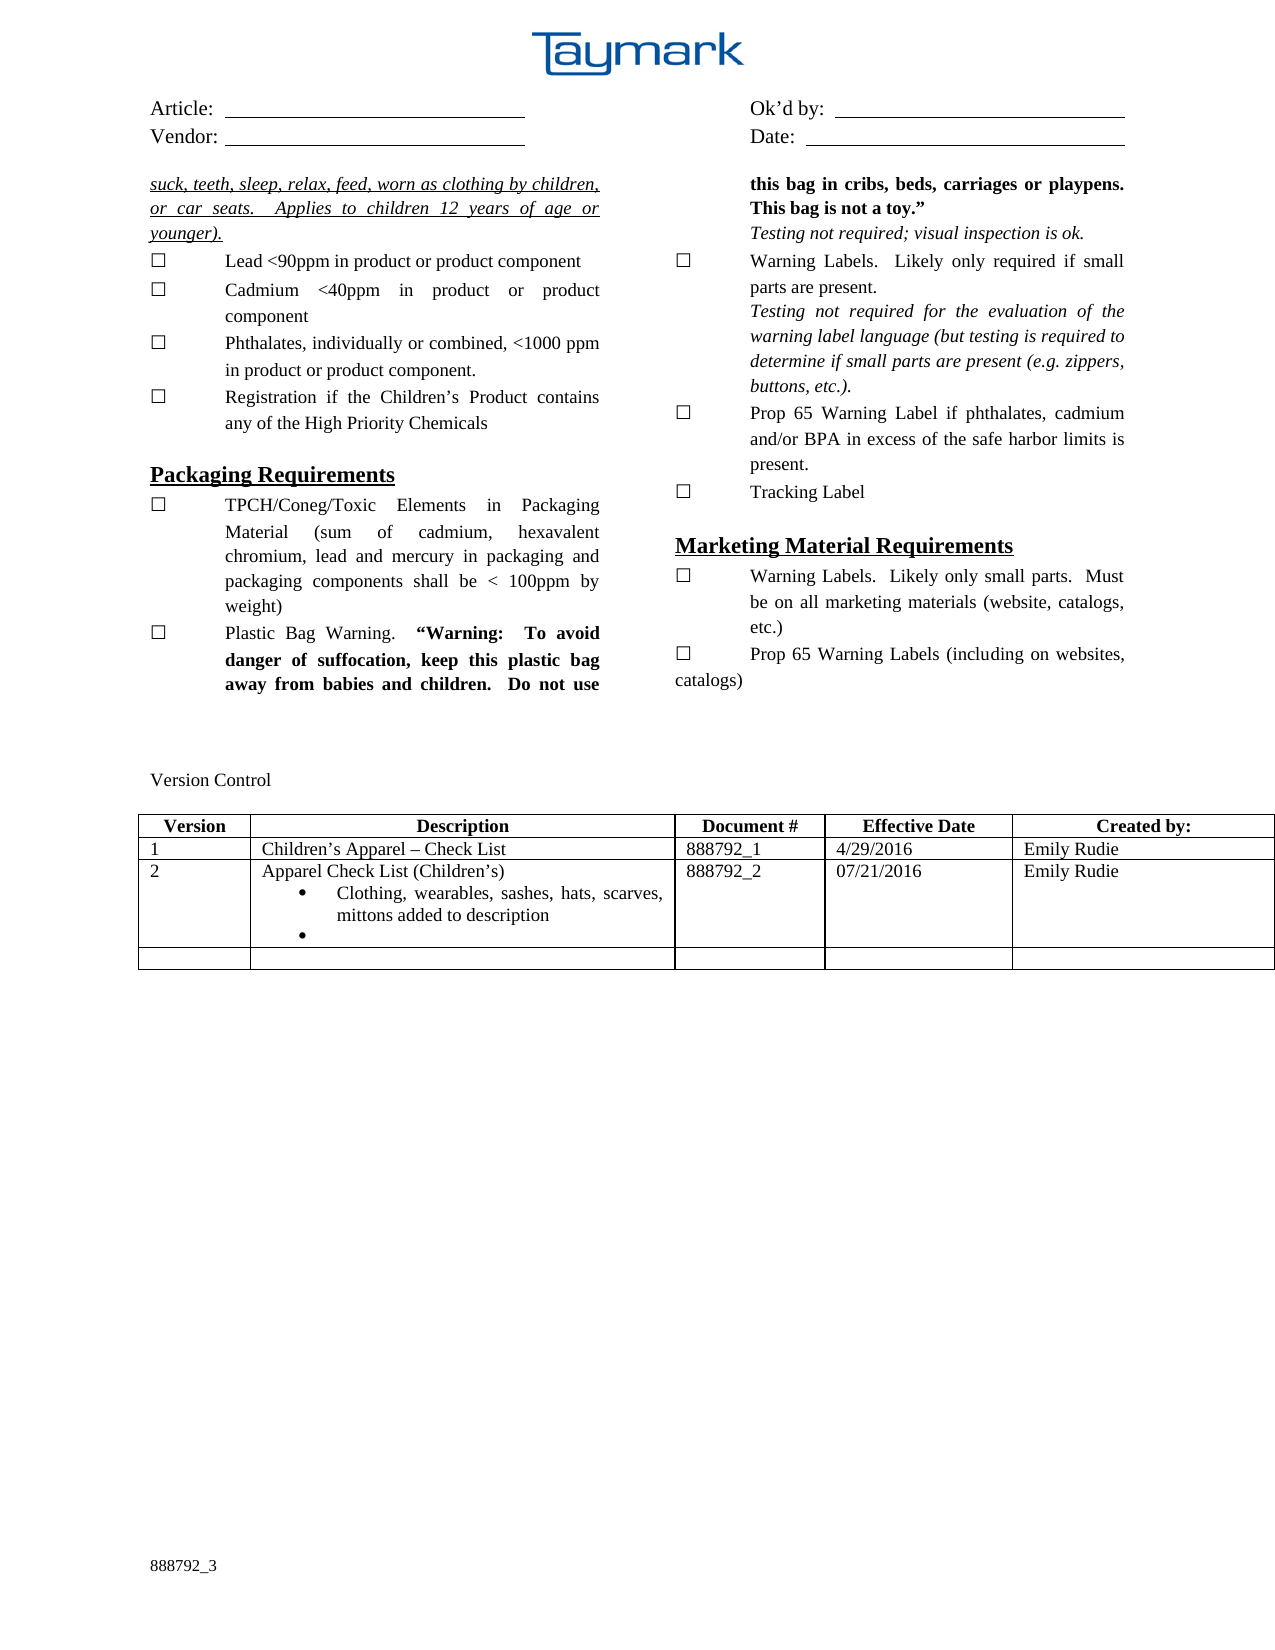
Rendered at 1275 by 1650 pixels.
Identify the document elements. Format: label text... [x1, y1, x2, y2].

table_header Document # [676, 815, 824, 837]
table_cell 07/21/2016 [826, 860, 1012, 947]
table_cell Emily Rudie [1013, 838, 1274, 859]
text Lead <90ppm in product or product component [150, 247, 600, 272]
text Warning Labels. Likely only small parts. Must be on all marketing materials (website, catalogs, etc.) [675, 562, 1125, 637]
table_cell [139, 948, 250, 969]
text Testing not required; visual inspection is ok. [675, 222, 1125, 244]
table_cell 888792_2 [676, 860, 824, 947]
text Version Control [150, 768, 600, 790]
text Marketing Material Requirements [675, 532, 1125, 558]
text Plastic Bag Warning. “Warning: To avoid danger of suffocation, keep this plastic bag away from babies and children. Do not use this bag in cribs, beds, carriages or playpens. This bag is not a toy.” [150, 620, 600, 695]
text Registration if the Children’s Product contains any of the High Priority Chemicals [150, 383, 600, 433]
table_header Version [139, 815, 250, 837]
table_cell 2 [139, 860, 250, 947]
table_cell Apparel Check List (Children’s) Clothing, wearables, sashes, hats, scarves, mittons added to description [251, 860, 674, 947]
picture [512, 15, 763, 92]
table_cell Emily Rudie [1013, 860, 1274, 947]
table_cell 4/29/2016 [826, 838, 1012, 859]
text Testing not required for the evaluation of the warning label language (but testing is required to determine if small parts are present (e.g. zippers, buttons, etc.). [675, 300, 1125, 396]
text Phthalates, individually or combined, <1000 ppm in product or product component. [150, 330, 600, 380]
text Prop 65 Warning Label if phthalates, cadmium and/or BPA in excess of the safe harbor limits is present. [675, 399, 1125, 475]
table_cell Children’s Apparel – Check List [251, 838, 674, 859]
text Cadmium <40ppm in product or product component [150, 276, 600, 326]
text Packaging Requirements [150, 462, 600, 488]
table_cell [251, 948, 674, 969]
text Tracking Label [675, 478, 1125, 503]
table_cell [826, 948, 1012, 969]
table_cell 1 [139, 838, 250, 859]
table_cell 888792_1 [676, 838, 824, 859]
table_cell [1013, 948, 1274, 969]
table_header Created by: [1013, 815, 1274, 837]
table_header Effective Date [826, 815, 1012, 837]
text TPCH/Coneg/Toxic Elements in Packaging Material (sum of cadmium, hexavalent chromium, lead and mercury in packaging and packaging components shall be < 100ppm by weight) [150, 492, 600, 616]
table_header Description [251, 815, 674, 837]
text Warning Labels. Likely only required if small parts are present. [675, 247, 1125, 297]
text Plastic Bag Warning. “Warning: To avoid danger of suffocation, keep this plastic bag away from babies and children. Do not use this bag in cribs, beds, carriages or playpens. This bag is not a toy.” [675, 172, 1125, 219]
table_cell [676, 948, 824, 969]
text Prop 65 Warning Labels (including on websites, catalogs) [675, 641, 1125, 691]
